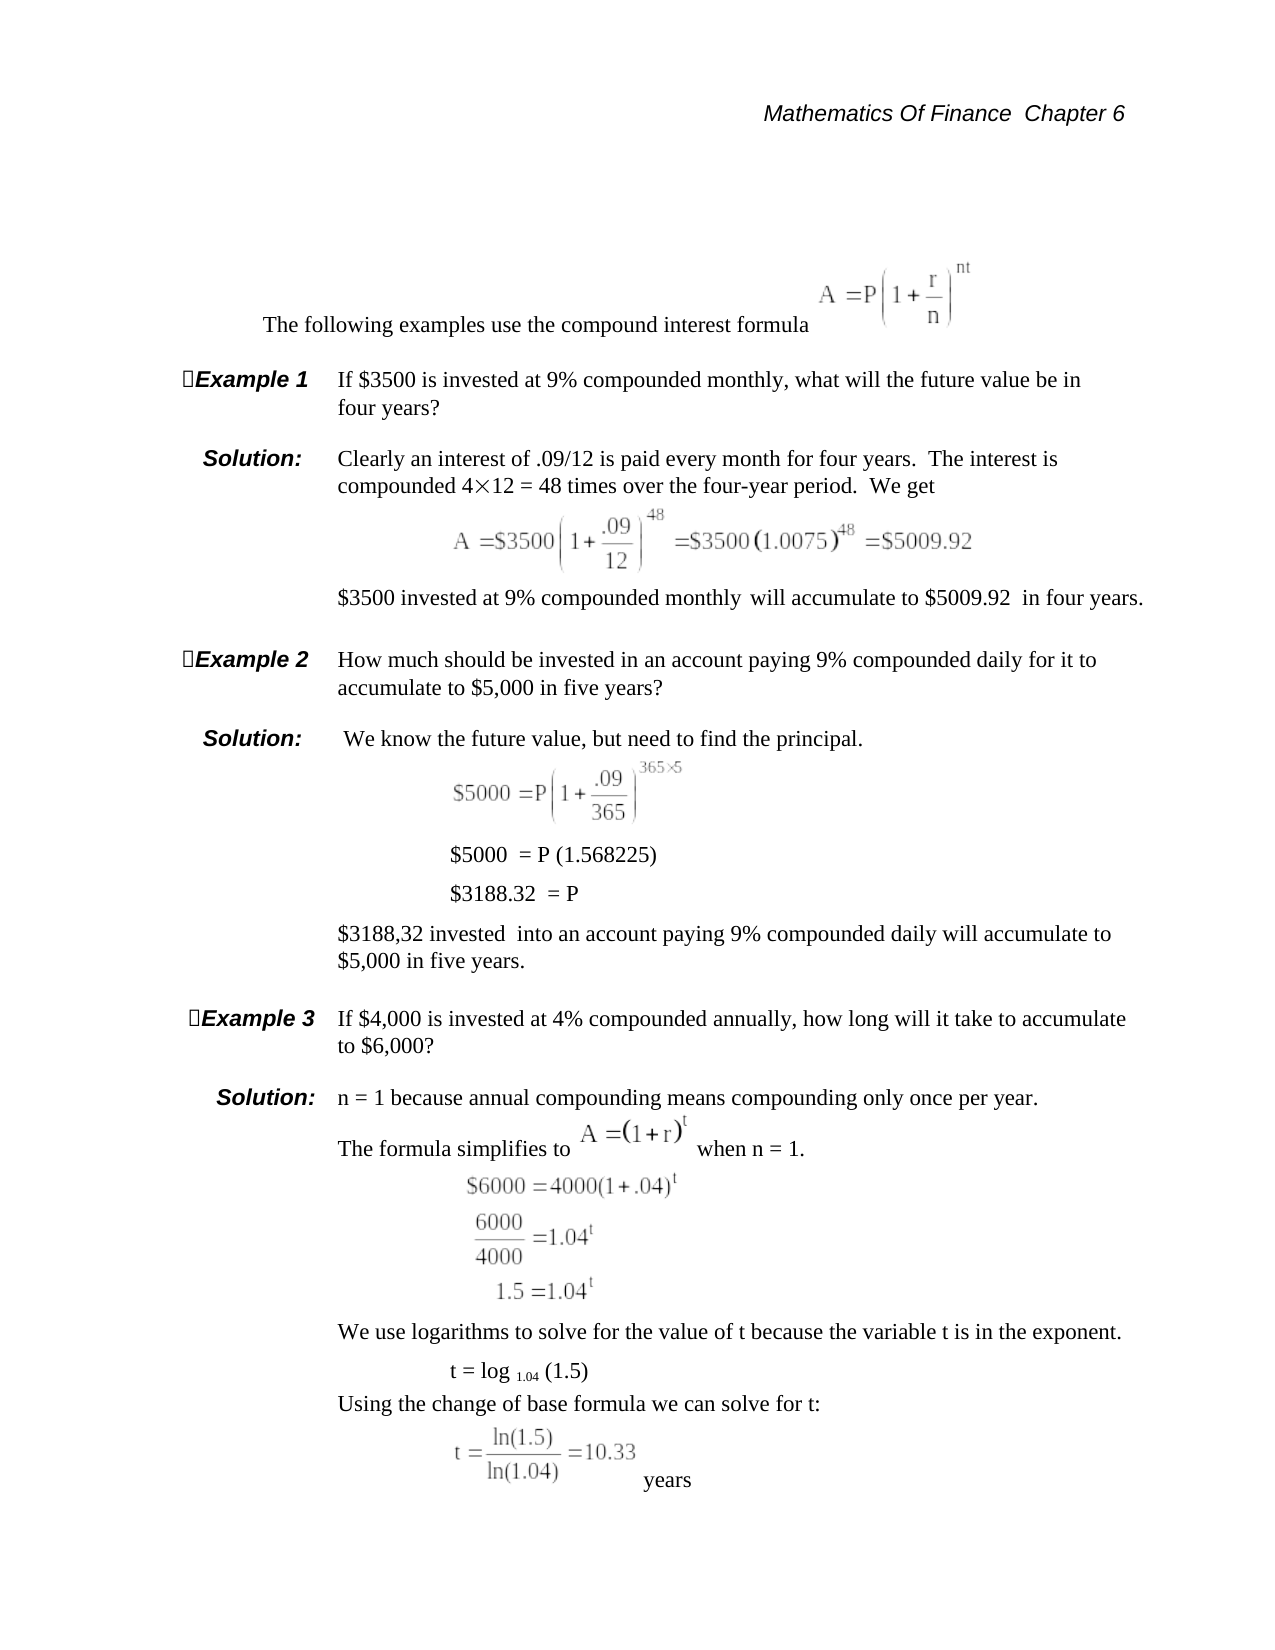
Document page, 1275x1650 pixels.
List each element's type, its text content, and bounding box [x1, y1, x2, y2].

text t = log 1.04 (1.5) [337, 1357, 1125, 1384]
text $3188,32 invested into an account paying 9% compounded daily will accumulate to $5,000 in five years. [337, 920, 1134, 974]
text years [337, 1423, 1125, 1492]
text Using the change of base formula we can solve for t: [337, 1390, 1153, 1417]
text Solution: Clearly an interest of .09/12 is paid every month for four years. The interest is compounded 412 = 48 times over the four-year period. We get [150, 445, 1125, 498]
text Solution: We know the future value, but need to find the principal. [150, 725, 1125, 752]
text $3500 invested at 9% compounded monthly will accumulate to $5009.92 in four years. [337, 584, 1153, 611]
text The following examples use the compound interest formula [150, 256, 1125, 338]
text Example 3 If $4,000 is invested at 4% compounded annually, how long will it take to accumulate to $6,000? [187, 1005, 1134, 1059]
text Example 1 If $3500 is invested at 9% compounded monthly, what will the future value be in four years? [150, 363, 1125, 420]
text We use logarithms to solve for the value of t because the variable t is in the exponent. [337, 1318, 1134, 1345]
text $5000 = P (1.568225) [337, 841, 1134, 868]
text $3188.32 = P [337, 880, 1134, 907]
text Solution: n = 1 because annual compounding means compounding only once per year. The formula simplifies to when n = 1. [150, 1084, 1125, 1161]
text Example 2 How much should be invested in an account paying 9% compounded daily for it to accumulate to $5,000 in five years? [150, 642, 1125, 700]
